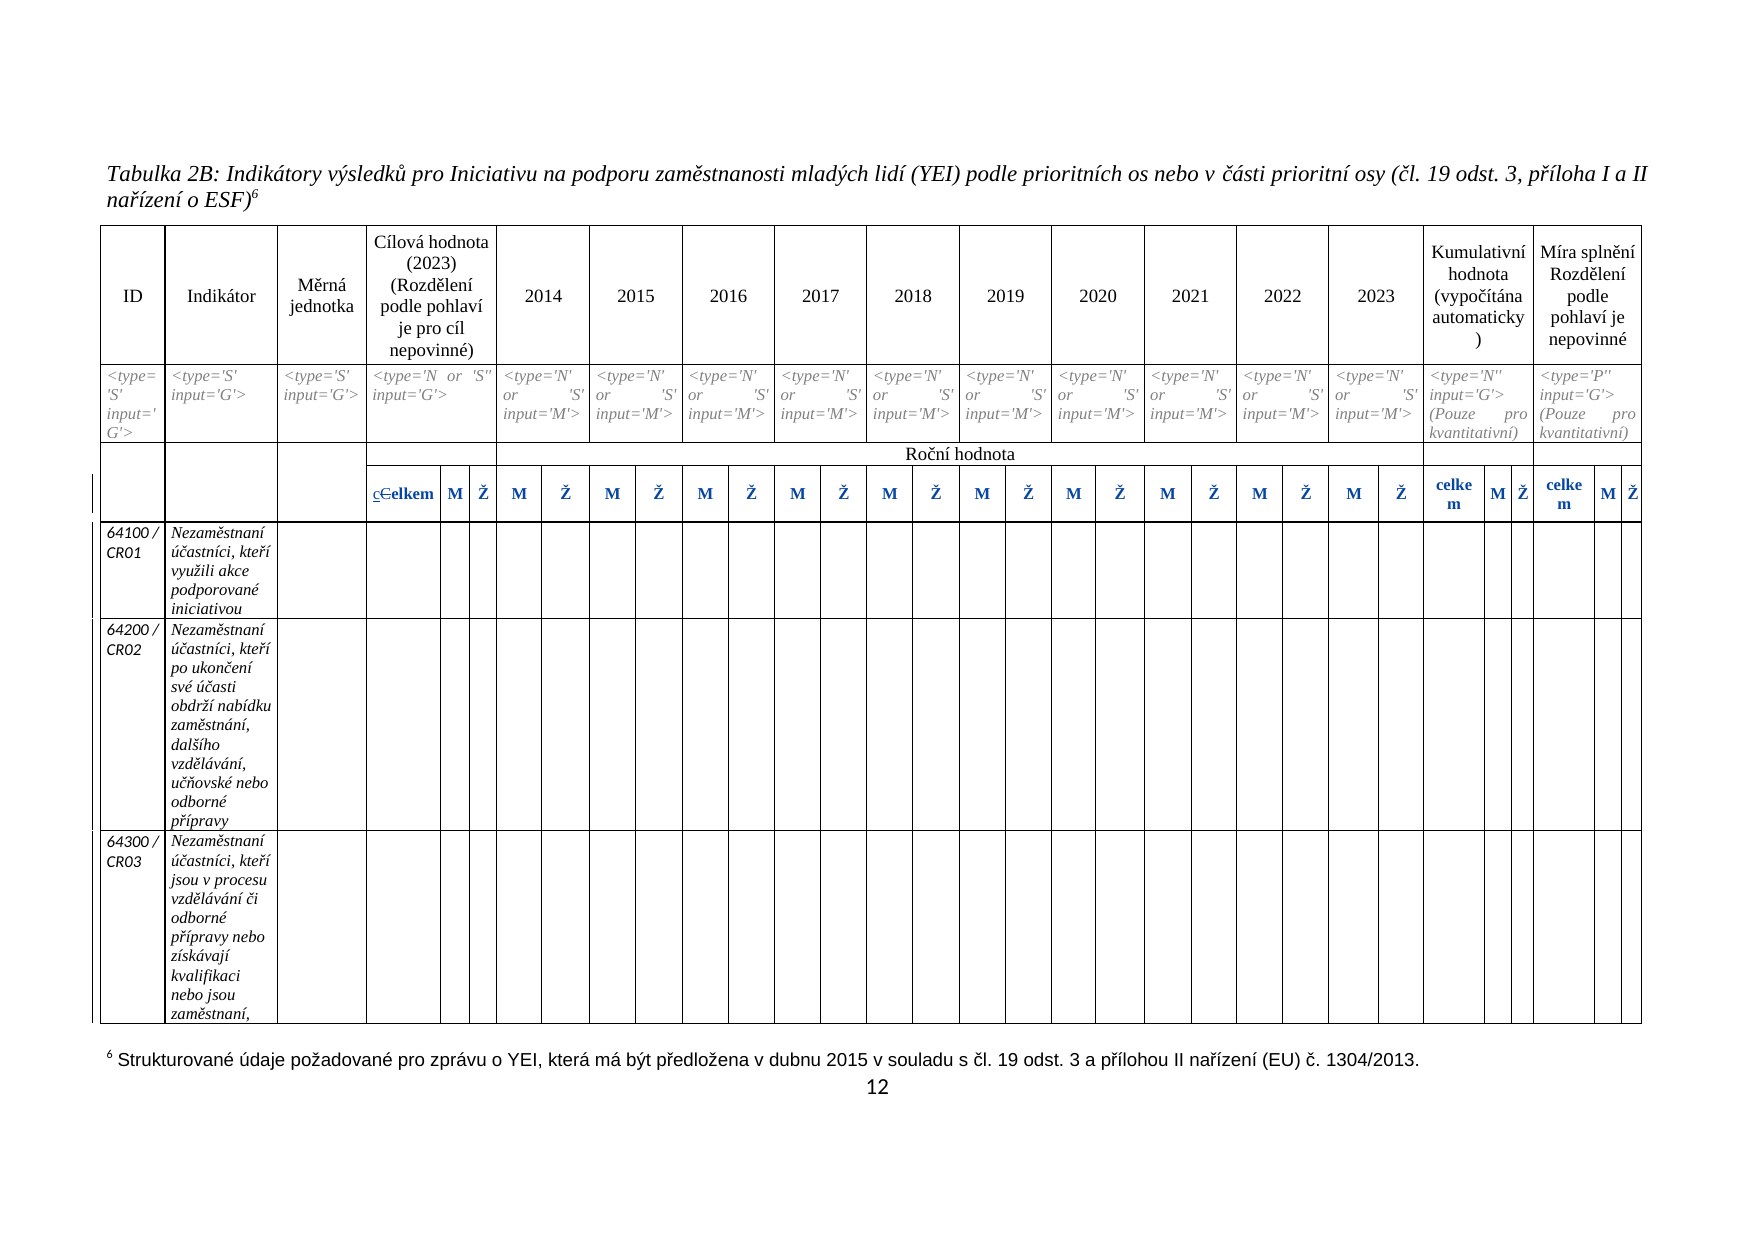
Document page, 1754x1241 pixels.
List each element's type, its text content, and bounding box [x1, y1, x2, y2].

table_cell [1237, 619, 1282, 830]
table_cell M [1145, 466, 1191, 521]
table_cell M [1329, 466, 1378, 521]
table_cell [1052, 619, 1095, 830]
table_cell 64200 / CR02 [101, 619, 164, 830]
table_cell Nezaměstnaní účastníci, kteří po ukončení své účasti obdrží nabídku zaměstnání, dalšího vzdělávání, učňovské nebo odborné přípravy [166, 619, 277, 830]
table_cell M [775, 466, 820, 521]
table_cell Ž [542, 466, 589, 521]
table_cell M [1237, 466, 1282, 521]
table_header Kumulativní hodnota (vypočítána automaticky) [1424, 226, 1533, 364]
table_cell [729, 619, 774, 830]
table_cell [1379, 523, 1423, 618]
table_cell [1485, 523, 1511, 618]
table_cell [1424, 443, 1533, 465]
table_cell M [590, 466, 635, 521]
table_cell Nezaměstnaní účastníci, kteří využili akce podporované iniciativou [166, 523, 277, 618]
table_cell [913, 831, 959, 1023]
table_cell [1379, 619, 1423, 830]
table_cell Ž [470, 466, 496, 521]
table_cell [729, 523, 774, 618]
table_header 2019 [960, 226, 1051, 364]
table_header 2018 [867, 226, 959, 364]
table_cell [1237, 831, 1282, 1023]
table_cell elkem [367, 466, 440, 521]
table_cell 64100 / CR01 [101, 523, 164, 618]
table_cell M [683, 466, 728, 521]
table_cell Ž [1622, 466, 1641, 521]
table_cell [590, 831, 635, 1023]
table_cell [1424, 523, 1484, 618]
table_cell [1379, 831, 1423, 1023]
table_cell [1485, 831, 1511, 1023]
table_cell [441, 831, 469, 1023]
table_cell [683, 619, 728, 830]
table_header 2020 [1052, 226, 1144, 364]
table_cell [367, 443, 496, 465]
table_cell [1052, 831, 1095, 1023]
table_cell <type='N' or 'S' input='M'> [867, 365, 959, 442]
table_cell [367, 523, 440, 618]
table_cell [1237, 523, 1282, 618]
table_cell [821, 831, 866, 1023]
table_cell [1192, 619, 1236, 830]
table_cell Ž [729, 466, 774, 521]
table_cell Ž [1192, 466, 1236, 521]
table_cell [166, 831, 277, 1023]
table_cell <type='N' or 'S' input='M'> [683, 365, 774, 442]
table_cell <type='N' or 'S' input='M'> [1237, 365, 1328, 442]
table_cell [542, 523, 589, 618]
table_cell <type='N' or 'S' input='M'> [1052, 365, 1144, 442]
table_cell [1096, 619, 1144, 830]
table_cell <type='S' input='G'> [278, 365, 366, 442]
table_cell [497, 523, 541, 618]
table_header 2014 [497, 226, 589, 364]
table_header 2022 [1237, 226, 1328, 364]
table_cell [441, 523, 469, 618]
table_cell [101, 443, 164, 521]
table_cell Ž [1379, 466, 1423, 521]
table_cell [1329, 831, 1378, 1023]
table_cell [1192, 831, 1236, 1023]
table_header 2015 [590, 226, 682, 364]
table_cell M [960, 466, 1005, 521]
table_cell [1534, 831, 1594, 1023]
table_cell M [1052, 466, 1095, 521]
table_cell [278, 523, 366, 618]
table_cell [1595, 619, 1621, 830]
table_cell [470, 523, 496, 618]
table_cell [1329, 523, 1378, 618]
table_cell [542, 619, 589, 830]
table_cell [867, 523, 912, 618]
table_cell [1622, 831, 1641, 1023]
table_header 2021 [1145, 226, 1236, 364]
table_cell [542, 831, 589, 1023]
table_cell [636, 523, 682, 618]
table_cell Ž [1006, 466, 1051, 521]
table_cell [636, 831, 682, 1023]
table_cell [1512, 523, 1533, 618]
table_cell [441, 619, 469, 830]
table_cell [867, 831, 912, 1023]
table_cell celkem [1424, 466, 1484, 521]
table_header 2017 [775, 226, 866, 364]
table_cell [1145, 523, 1191, 618]
table_cell [1595, 523, 1621, 618]
table_cell <type='N' or 'S' input='M'> [775, 365, 866, 442]
table_cell 64300 / CR03 [101, 831, 164, 1023]
table_cell [1096, 831, 1144, 1023]
table_cell [775, 619, 820, 830]
table_header Měrná jednotka [278, 226, 366, 364]
table_cell Roční hodnota [497, 443, 1423, 465]
table_cell [470, 619, 496, 830]
table_cell [497, 619, 541, 830]
table_cell [636, 619, 682, 830]
table_cell <type='N' or 'S' input='M'> [1145, 365, 1236, 442]
table_header Míra splnění Rozdělení podle pohlaví je nepovinné [1534, 226, 1641, 364]
table_cell [729, 831, 774, 1023]
table_cell M [867, 466, 912, 521]
table_cell [1283, 523, 1328, 618]
table_cell <type='P'' input='G'> (Pouze pro kvantitativní) [1534, 365, 1641, 442]
table_cell [960, 619, 1005, 830]
table_cell Ž [636, 466, 682, 521]
table_cell [1485, 619, 1511, 830]
table_cell [913, 523, 959, 618]
table_cell [1006, 523, 1051, 618]
table_cell [1283, 831, 1328, 1023]
table_header Cílová hodnota (2023) (Rozdělení podle pohlaví je pro cíl nepovinné) [367, 226, 496, 364]
table_cell [367, 831, 440, 1023]
table_cell [683, 831, 728, 1023]
table_cell [1512, 831, 1533, 1023]
table_cell [960, 831, 1005, 1023]
table_cell Ž [1283, 466, 1328, 521]
table_cell M [1595, 466, 1621, 521]
table_header 2016 [683, 226, 774, 364]
table_cell [1622, 523, 1641, 618]
table_cell [278, 619, 366, 830]
table_cell [590, 523, 635, 618]
table_cell [1622, 619, 1641, 830]
table_cell [1595, 831, 1621, 1023]
table_cell [1534, 523, 1594, 618]
table_cell M [1485, 466, 1511, 521]
table_cell M [441, 466, 469, 521]
table_cell [913, 619, 959, 830]
table_cell [1006, 619, 1051, 830]
table_header 2023 [1329, 226, 1423, 364]
table_cell [1145, 619, 1191, 830]
table_cell [775, 831, 820, 1023]
table_cell [470, 831, 496, 1023]
table_cell <type='N' or 'S' input='M'> [1329, 365, 1423, 442]
table_cell [367, 619, 440, 830]
table_cell M [497, 466, 541, 521]
table_cell <type='N'' input='G'> (Pouze pro kvantitativní) [1424, 365, 1533, 442]
table_cell [1096, 523, 1144, 618]
table_cell <type='N' or 'S' input='M'> [590, 365, 682, 442]
table_cell [278, 831, 366, 1023]
table_cell <type='N' or 'S' input='M'> [960, 365, 1051, 442]
table_cell [867, 619, 912, 830]
table_cell [1006, 831, 1051, 1023]
table_cell [166, 443, 277, 521]
table_cell [1534, 443, 1641, 465]
table_cell [1192, 523, 1236, 618]
table_cell <type='N or 'S'' input='G'> [367, 365, 496, 442]
table_cell celkem [1534, 466, 1594, 521]
table_cell Ž [1512, 466, 1533, 521]
table_cell [1145, 831, 1191, 1023]
table_cell <type='N' or 'S' input='M'> [497, 365, 589, 442]
table_header Indikátor [166, 226, 277, 364]
table_cell [1283, 619, 1328, 830]
table_cell Ž [1096, 466, 1144, 521]
table_cell [497, 831, 541, 1023]
table_cell [960, 523, 1005, 618]
table_cell <type='S' input='G'> [166, 365, 277, 442]
table_cell Ž [913, 466, 959, 521]
table_cell [1512, 619, 1533, 830]
table_cell [1329, 619, 1378, 830]
table_cell [1052, 523, 1095, 618]
table_cell Ž [821, 466, 866, 521]
table_cell [775, 523, 820, 618]
table_header ID [101, 226, 164, 364]
table_cell [821, 619, 866, 830]
table_cell [1534, 619, 1594, 830]
table_cell [821, 523, 866, 618]
table_cell [683, 523, 728, 618]
table_cell <type='S' input='G'> [101, 365, 164, 442]
table_cell [278, 443, 366, 521]
table_cell [1424, 831, 1484, 1023]
table_cell [1424, 619, 1484, 830]
text Tabulka 2B: Indikátory výsledků pro Iniciativu na podporu zaměstnanosti mladých lidí (YEI) podle prioritních os nebo v části prioritní osy (čl. 19 odst. 3, příloha I a II nařízení o ESF) [106, 160, 1648, 213]
table_cell [590, 619, 635, 830]
